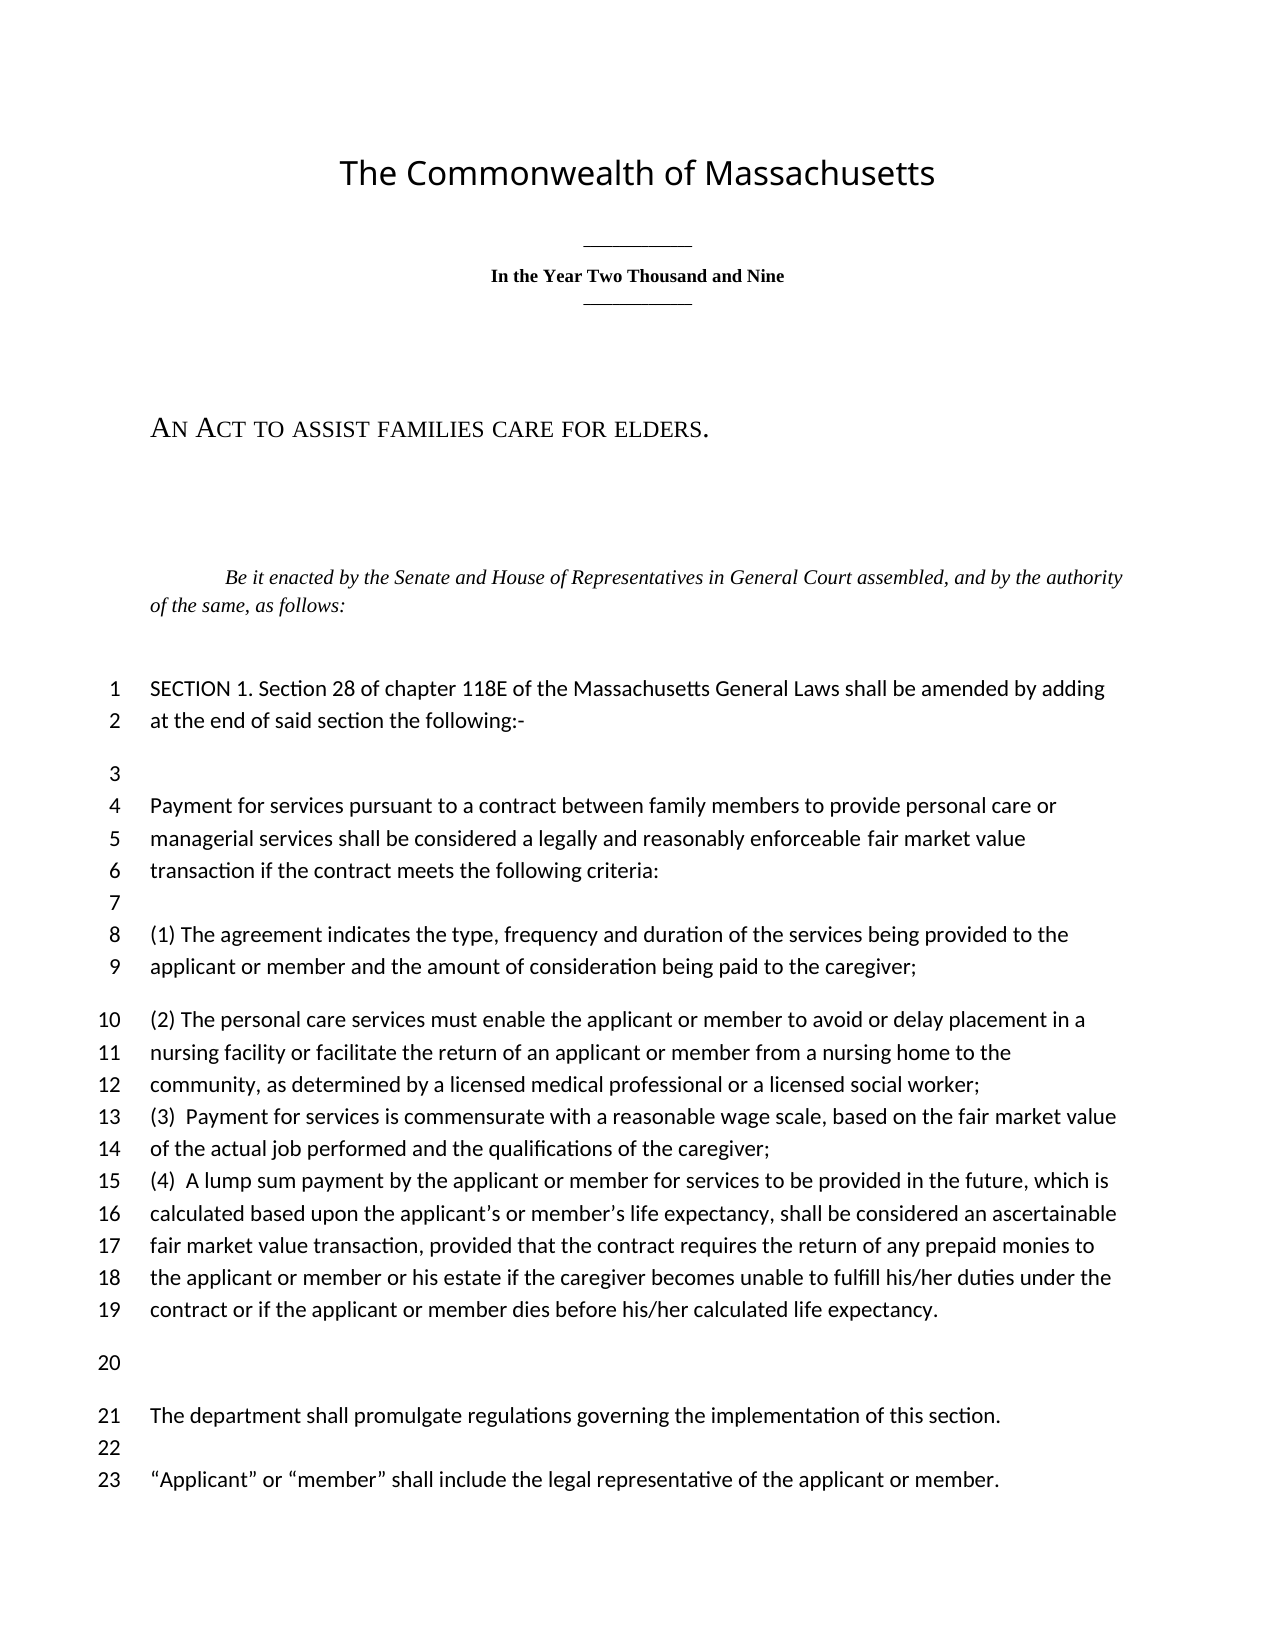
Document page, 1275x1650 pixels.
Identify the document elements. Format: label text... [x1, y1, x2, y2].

text In the Year Two Thousand and Nine [150, 265, 1125, 287]
text _______________ [150, 290, 1125, 319]
text An Act to assist families care for elders. [150, 410, 1125, 540]
text SECTION 1. Section 28 of chapter 118E of the Massachusetts General Laws shall be amended by adding at the end of said section the following:- [150, 674, 1125, 734]
text (2) The personal care services must enable the applicant or member to avoid or delay placement in a nursing facility or facilitate the return of an applicant or member from a nursing home to the community, as determined by a licensed medical professional or a licensed social worker; (3) Payment for services is commensurate with a reasonable wage scale, based on the fair market value of the actual job performed and the qualifications of the caregiver; (4) A lump sum payment by the applicant or member for services to be provided in the future, which is calculated based upon the applicant’s or member’s life expectancy, shall be considered an ascertainable fair market value transaction, provided that the contract requires the return of any prepaid monies to the applicant or member or his estate if the caregiver becomes unable to fulfill his/her duties under the contract or if the applicant or member dies before his/her calculated life expectancy. [150, 1006, 1125, 1323]
text Be it enacted by the Senate and House of Representatives in General Court assembled, and by the authority of the same, as follows: [150, 565, 1125, 649]
text Payment for services pursuant to a contract between family members to provide personal care or managerial services shall be considered a legally and reasonably enforceable fair market value transaction if the contract meets the following criteria: (1) The agreement indicates the type, frequency and duration of the services being provided to the applicant or member and the amount of consideration being paid to the caregiver; [150, 759, 1125, 981]
text The Commonwealth of Massachusetts [150, 150, 1125, 228]
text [150, 1401, 1125, 1494]
text _______________ [150, 232, 1125, 261]
